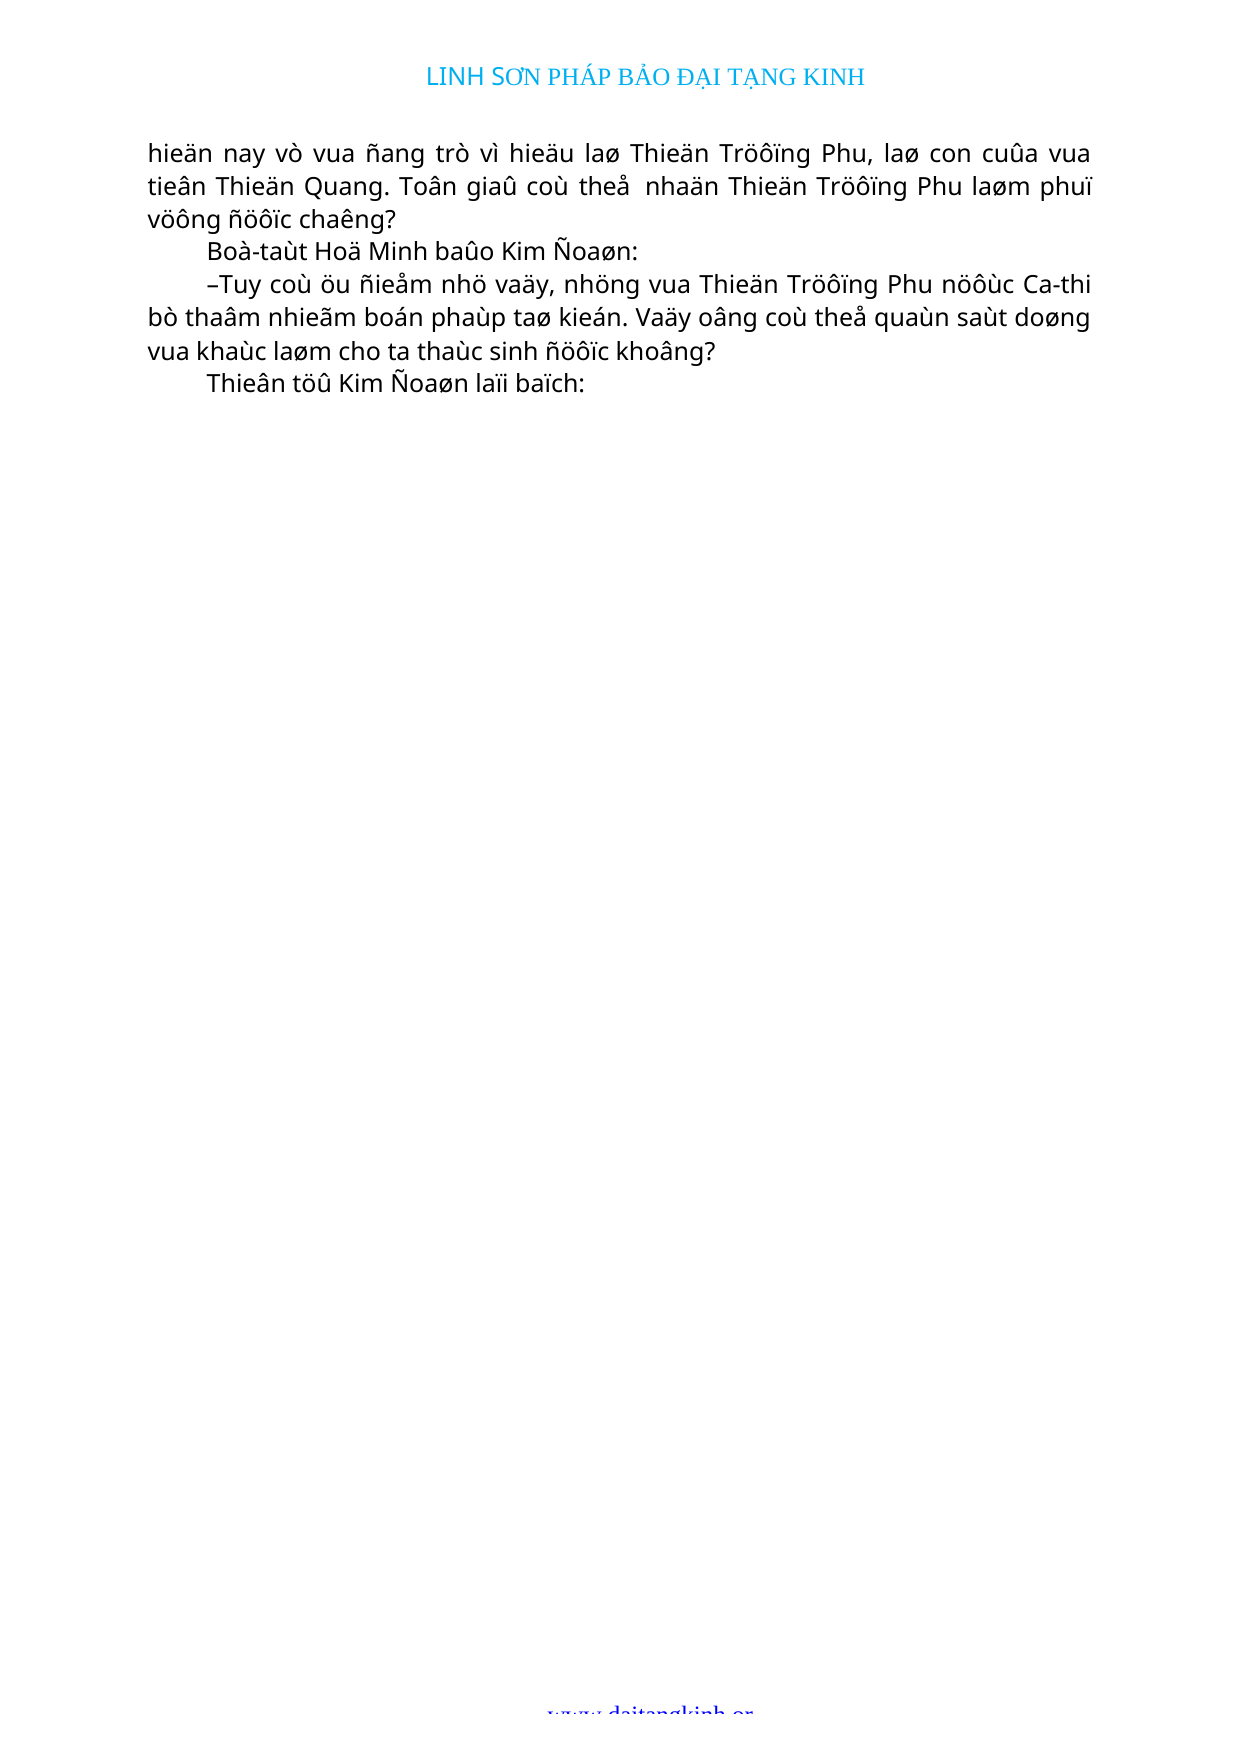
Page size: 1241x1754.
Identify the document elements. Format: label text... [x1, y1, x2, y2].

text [147, 135, 1093, 236]
text Thieân töû Kim Ñoaøn laïi baïch: [206, 367, 1105, 399]
text Boà-taùt Hoä Minh baûo Kim Ñoaøn: [206, 236, 1105, 267]
text –Tuy coù öu ñieåm nhö vaäy, nhöng vua Thieän Tröôïng Phu nöôùc Ca-thi bò thaâm nhieãm boán phaùp taø kieán. Vaäy oâng coù theå quaùn saùt doøng vua khaùc laøm cho ta thaùc sinh ñöôïc khoâng? [147, 267, 1093, 367]
